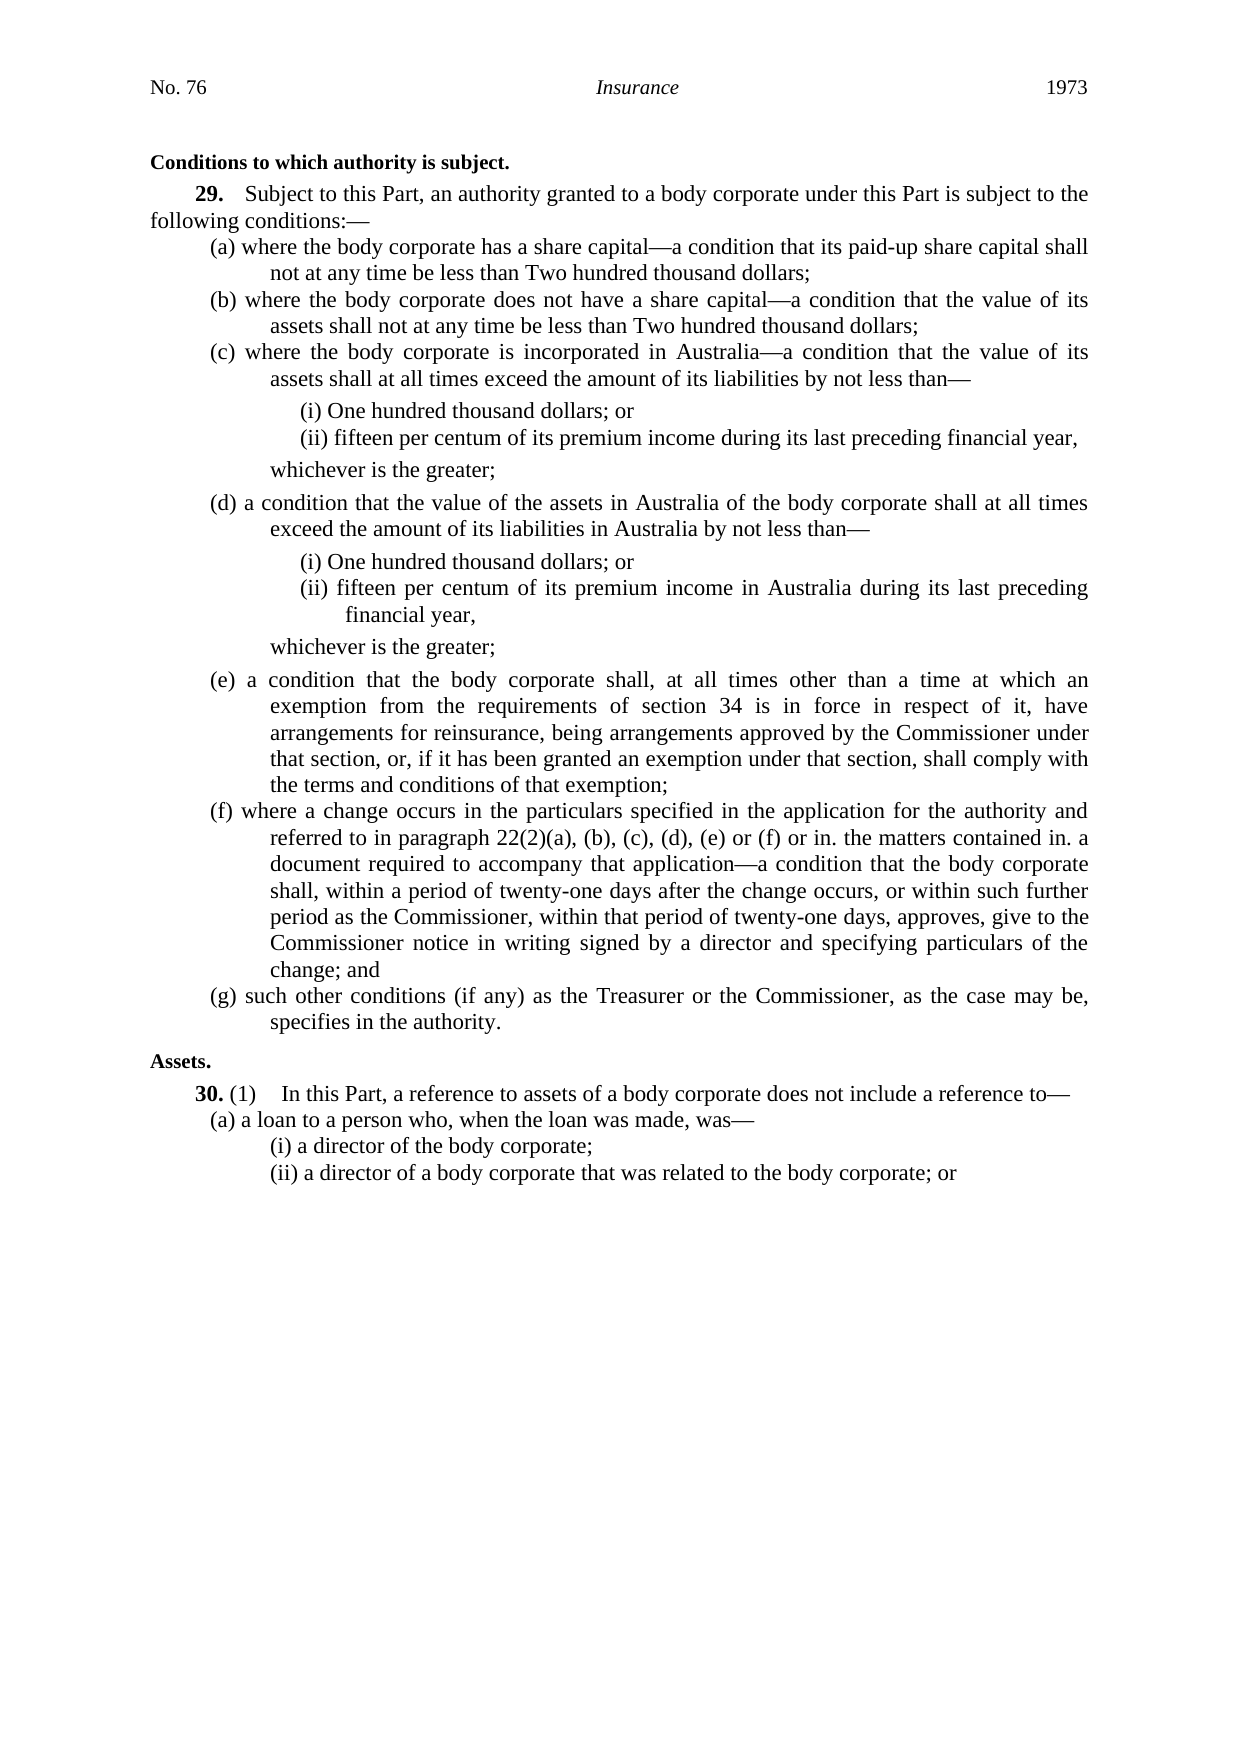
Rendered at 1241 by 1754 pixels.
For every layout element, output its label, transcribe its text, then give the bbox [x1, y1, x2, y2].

text (f) where a change occurs in the particulars specified in the application for the authority and referred to in paragraph 22(2)(a), (b), (c), (d), (e) or (f) or in. the matters contained in. a document required to accompany that application—a condition that the body corporate shall, within a period of twenty-one days after the change occurs, or within such further period as the Commissioner, within that period of twenty-one days, approves, give to the Commissioner notice in writing signed by a director and specifying particulars of the change; and [210, 798, 1090, 982]
text (c) where the body corporate is incorporated in Australia—a condition that the value of its assets shall at all times exceed the amount of its liabilities by not less than— [210, 338, 1090, 391]
text Assets. [150, 1047, 1090, 1074]
text (ii) a director of a body corporate that was related to the body corporate; or [270, 1159, 1090, 1185]
text (i) a director of the body corporate; [270, 1133, 1090, 1159]
text whichever is the greater; [270, 633, 1090, 659]
text (ii) fifteen per centum of its premium income in Australia during its last preceding financial year, [300, 574, 1090, 627]
text (b) where the body corporate does not have a share capital—a condition that the value of its assets shall not at any time be less than Two hundred thousand dollars; [210, 286, 1090, 338]
text (ii) fifteen per centum of its premium income during its last preceding financial year, [300, 424, 1090, 450]
text (a) where the body corporate has a share capital—a condition that its paid-up share capital shall not at any time be less than Two hundred thousand dollars; [210, 233, 1090, 286]
text Conditions to which authority is subject. [150, 150, 1090, 174]
text 30. (1) In this Part, a reference to assets of a body corporate does not include a reference to— [150, 1080, 1090, 1106]
text (g) such other conditions (if any) as the Treasurer or the Commissioner, as the case may be, specifies in the authority. [210, 982, 1090, 1035]
text (i) One hundred thousand dollars; or [300, 548, 1090, 574]
text (d) a condition that the value of the assets in Australia of the body corporate shall at all times exceed the amount of its liabilities in Australia by not less than— [210, 489, 1090, 542]
text (a) a loan to a person who, when the loan was made, was— [210, 1106, 1090, 1133]
text whichever is the greater; [270, 456, 1090, 483]
text (e) a condition that the body corporate shall, at all times other than a time at which an exemption from the requirements of section 34 is in force in respect of it, have arrangements for reinsurance, being arrangements approved by the Commissioner under that section, or, if it has been granted an exemption under that section, shall comply with the terms and conditions of that exemption; [210, 666, 1090, 798]
text (i) One hundred thousand dollars; or [300, 397, 1090, 424]
text 29. Subject to this Part, an authority granted to a body corporate under this Part is subject to the following conditions:— [150, 180, 1090, 233]
